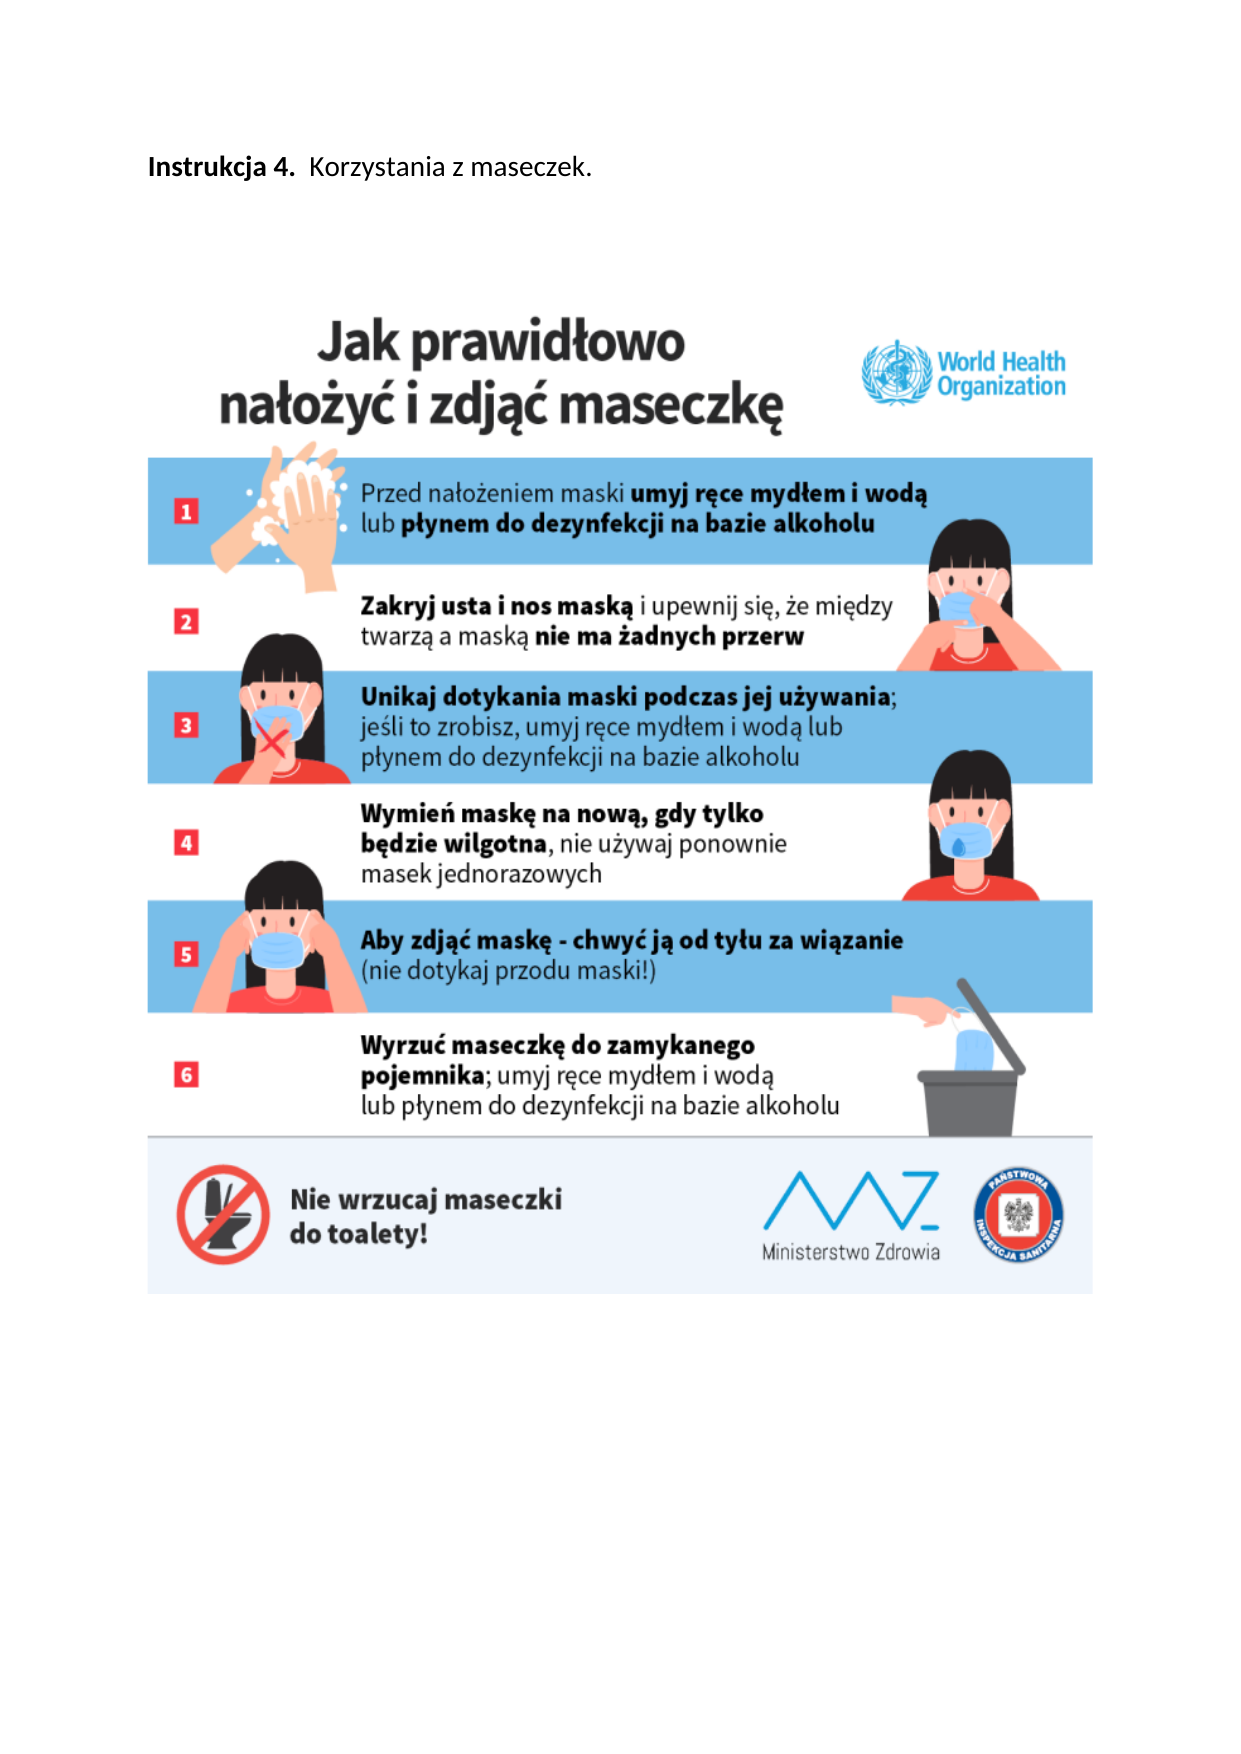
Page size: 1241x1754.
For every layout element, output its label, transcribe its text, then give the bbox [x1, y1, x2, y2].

text Instrukcja 4. Korzystania z maseczek. [148, 148, 1093, 183]
picture [147, 289, 1093, 1294]
